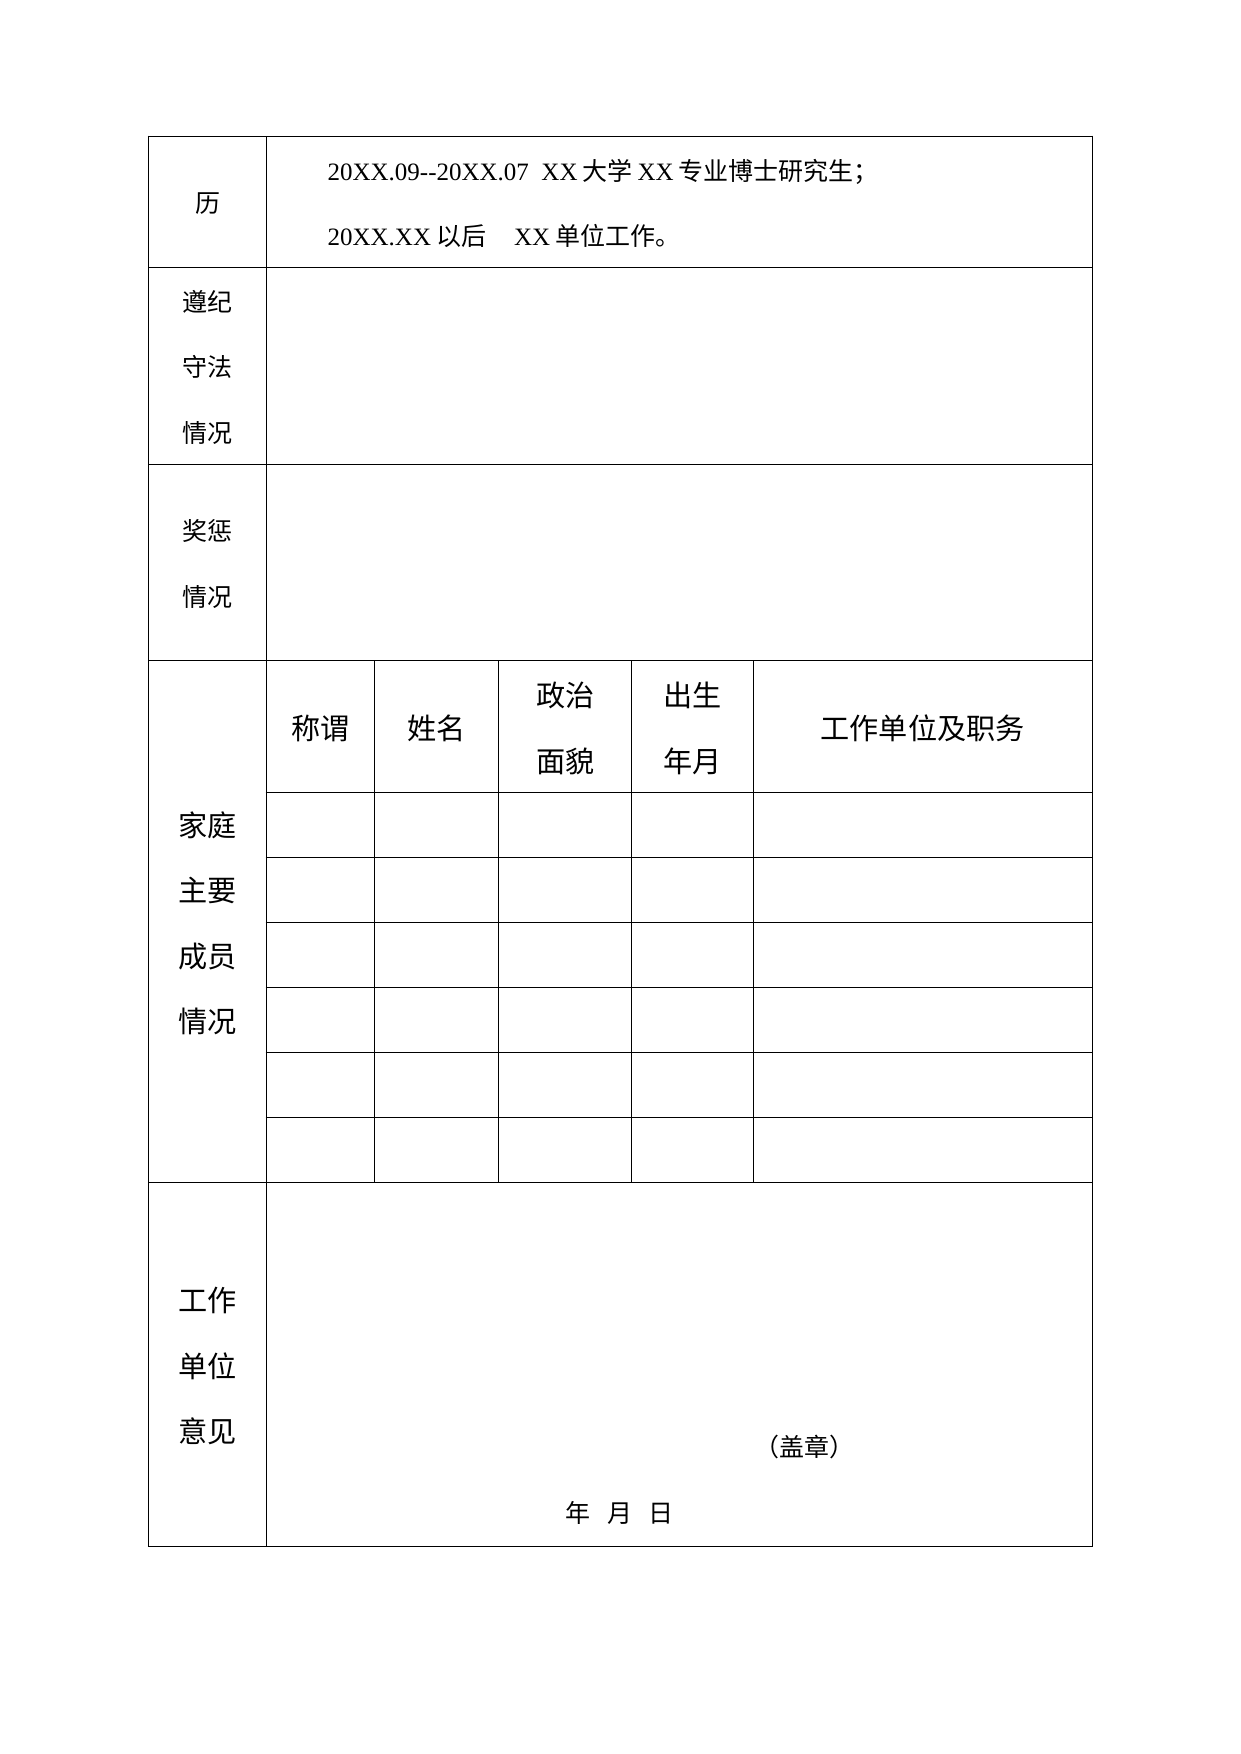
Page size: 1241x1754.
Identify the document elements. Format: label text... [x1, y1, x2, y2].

table_cell [632, 858, 753, 922]
table_cell [632, 793, 753, 857]
table_cell [267, 1118, 374, 1182]
table_cell [375, 923, 498, 987]
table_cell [267, 137, 1092, 267]
table_cell [499, 988, 631, 1052]
table_cell [754, 923, 1092, 987]
table_cell [754, 858, 1092, 922]
table_cell [267, 1053, 374, 1117]
table_cell 工作单位及职务 [754, 661, 1092, 792]
table_cell [267, 988, 374, 1052]
table_cell [375, 1053, 498, 1117]
table_cell [267, 923, 374, 987]
table_cell [267, 858, 374, 922]
table_cell [267, 465, 1092, 660]
table_cell [267, 268, 1092, 464]
table_cell [632, 1053, 753, 1117]
table_cell 称谓 [267, 661, 374, 792]
table_cell 个 人 简 历 [149, 137, 266, 267]
table_cell [267, 793, 374, 857]
table_cell （盖章） 年 月 日 [267, 1183, 1092, 1546]
table_cell 家庭 主要 成员 情况 [149, 661, 266, 1182]
table_cell [499, 1118, 631, 1182]
table_cell [632, 988, 753, 1052]
table_cell 工作 单位 意见 [149, 1183, 266, 1546]
table_cell [375, 858, 498, 922]
table_cell [375, 988, 498, 1052]
table_cell [754, 988, 1092, 1052]
table_cell 政治 面貌 [499, 661, 631, 792]
table_cell [754, 1118, 1092, 1182]
table_cell 姓名 [375, 661, 498, 792]
table_cell [499, 923, 631, 987]
table_cell [754, 1053, 1092, 1117]
table_cell [375, 793, 498, 857]
table_cell [632, 923, 753, 987]
table_cell [375, 1118, 498, 1182]
table_cell [632, 1118, 753, 1182]
table_cell 遵纪 守法 情况 [149, 268, 266, 464]
table_cell 出生 年月 [632, 661, 753, 792]
table_cell 奖惩 情况 [149, 465, 266, 660]
table_cell [754, 793, 1092, 857]
table_cell [499, 1053, 631, 1117]
table_cell [499, 858, 631, 922]
table_cell [499, 793, 631, 857]
